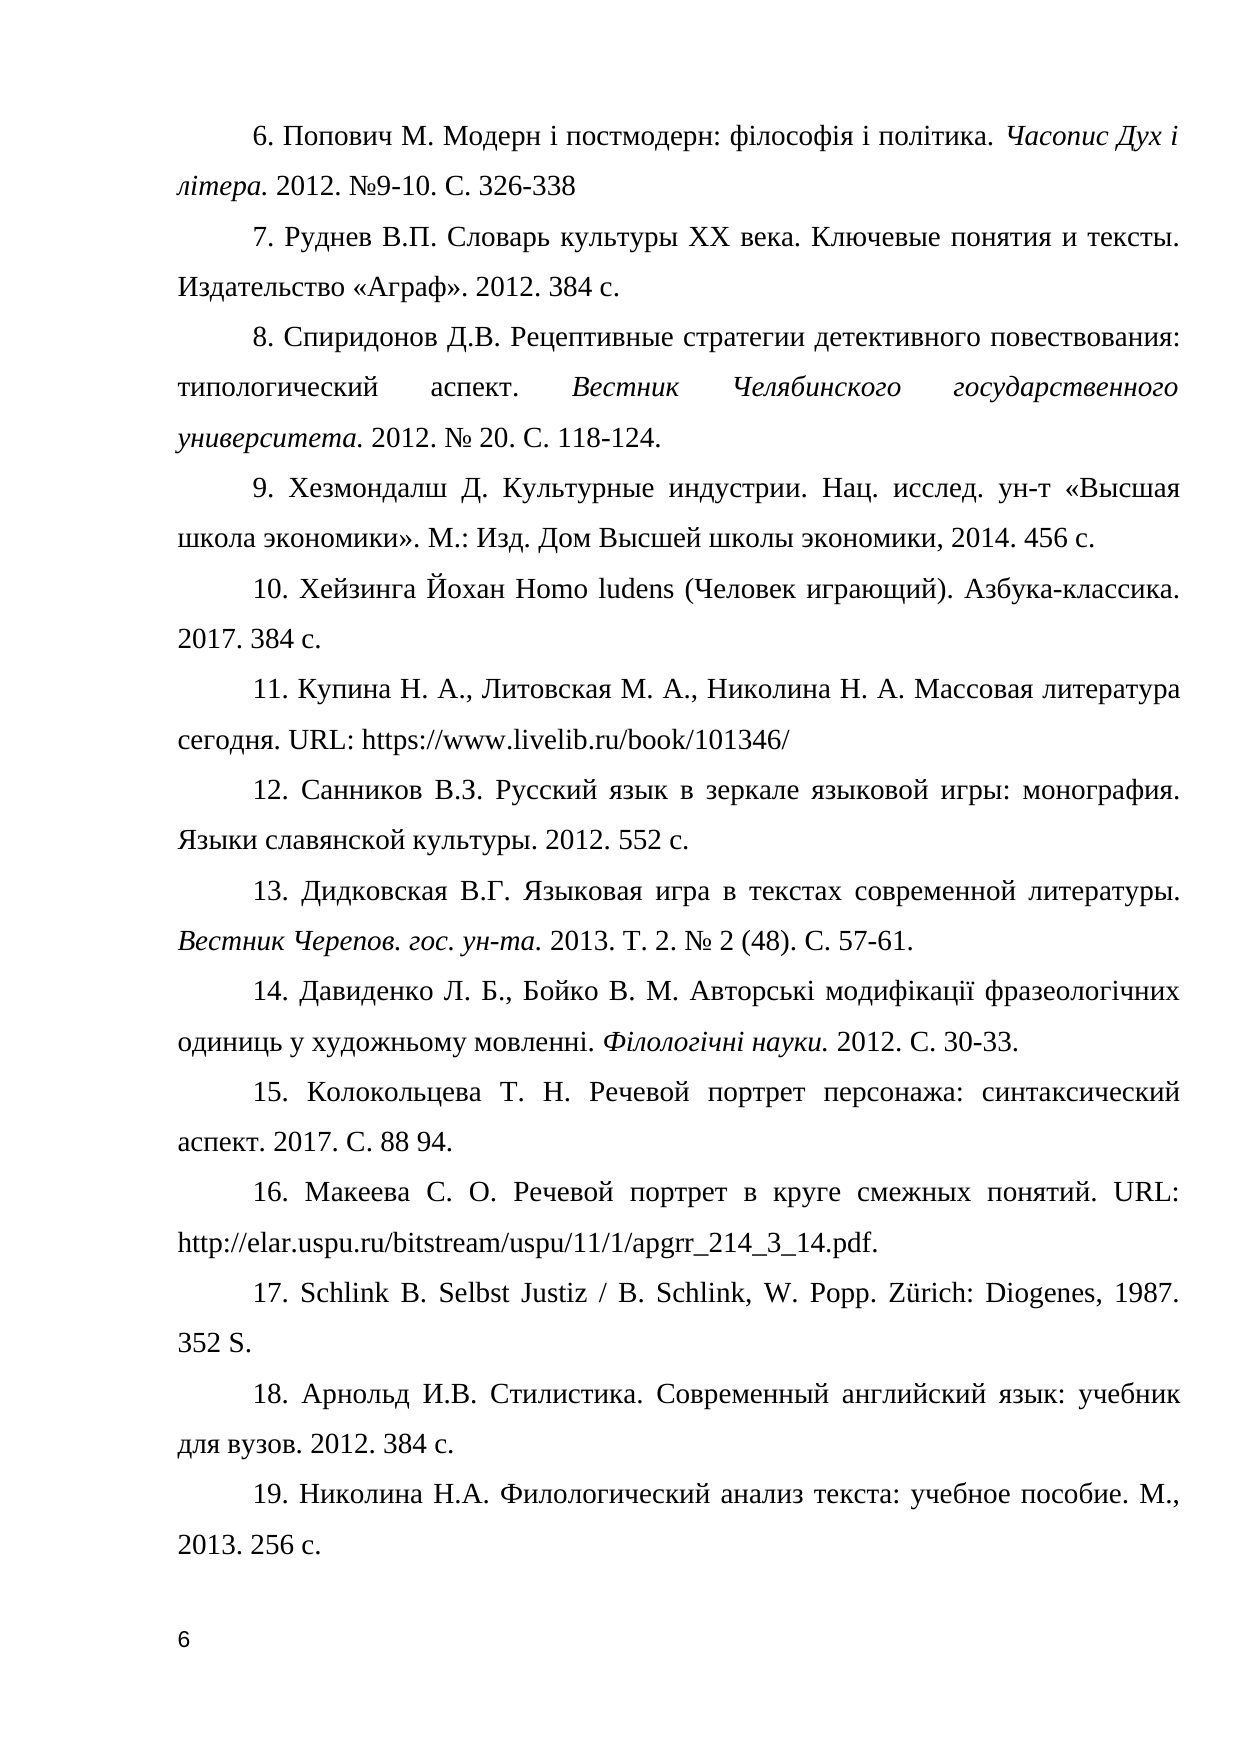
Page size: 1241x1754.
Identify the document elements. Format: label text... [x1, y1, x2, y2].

text 15. Колокольцева Т. Н. Речевой портрет персонажа: синтаксический аспект. 2017. С. 88 94. [177, 1074, 1181, 1158]
text 12. Санников В.З. Русский язык в зеркале языковой игры: монография. Языки славянской культуры. 2012. 552 с. [177, 772, 1181, 856]
text 19. Николина Н.А. Филологический анализ текста: учебное пособие. М., 2013. 256 с. [177, 1476, 1181, 1560]
text 13. Дидковская В.Г. Языковая игра в текстах современной литературы. Вестник Черепов. гос. ун-та. 2013. Т. 2. № 2 (48). С. 57-61. [177, 873, 1181, 957]
text 6. Попович М. Модерн і постмодерн: філософія і політика. Часопис Дух і літера. 2012. №9-10. С. 326-338 [177, 118, 1181, 202]
text 9. Хезмондалш Д. Культурные индустрии. Нац. исслед. ун-т «Высшая школа экономики». М.: Изд. Дом Высшей школы экономики, 2014. 456 c. [177, 470, 1181, 554]
text 14. Давиденко Л. Б., Бойко В. М. Авторські модифікації фразеологічних одиниць у художньому мовленні. Філологічні науки. 2012. С. 30-33. [177, 973, 1181, 1057]
text 10. Хейзинга Йохан Homo ludens (Человек играющий). Азбука-классика. 2017. 384 с. [177, 571, 1181, 655]
text 8. Спиридонов Д.В. Рецептивные стратегии детективного повествования: типологический аспект. Вестник Челябинского государственного университета. 2012. № 20. С. 118-124. [177, 319, 1181, 453]
text 16. Макеева С. О. Речевой портрет в круге смежных понятий. URL: http://elar.uspu.ru/bitstream/uspu/11/1/apgrr_214_3_14.pdf. [177, 1174, 1181, 1258]
text 11. Купина Н. А., Литовская М. А., Николина Н. А. Массовая литература сегодня. URL: https://www.livelib.ru/book/101346/ [177, 671, 1181, 755]
text 18. Арнольд И.В. Стилистика. Современный английский язык: учебник для вузов. 2012. 384 с. [177, 1376, 1181, 1460]
text 7. Руднев В.П. Словарь культуры XX века. Ключевые понятия и тексты. Издательство «Аграф». 2012. 384 с. [177, 219, 1181, 302]
text 17. Schlink B. Selbst Justiz / B. Schlink, W. Popp. Zürich: Diogenes, 1987. 352 S. [177, 1275, 1181, 1359]
